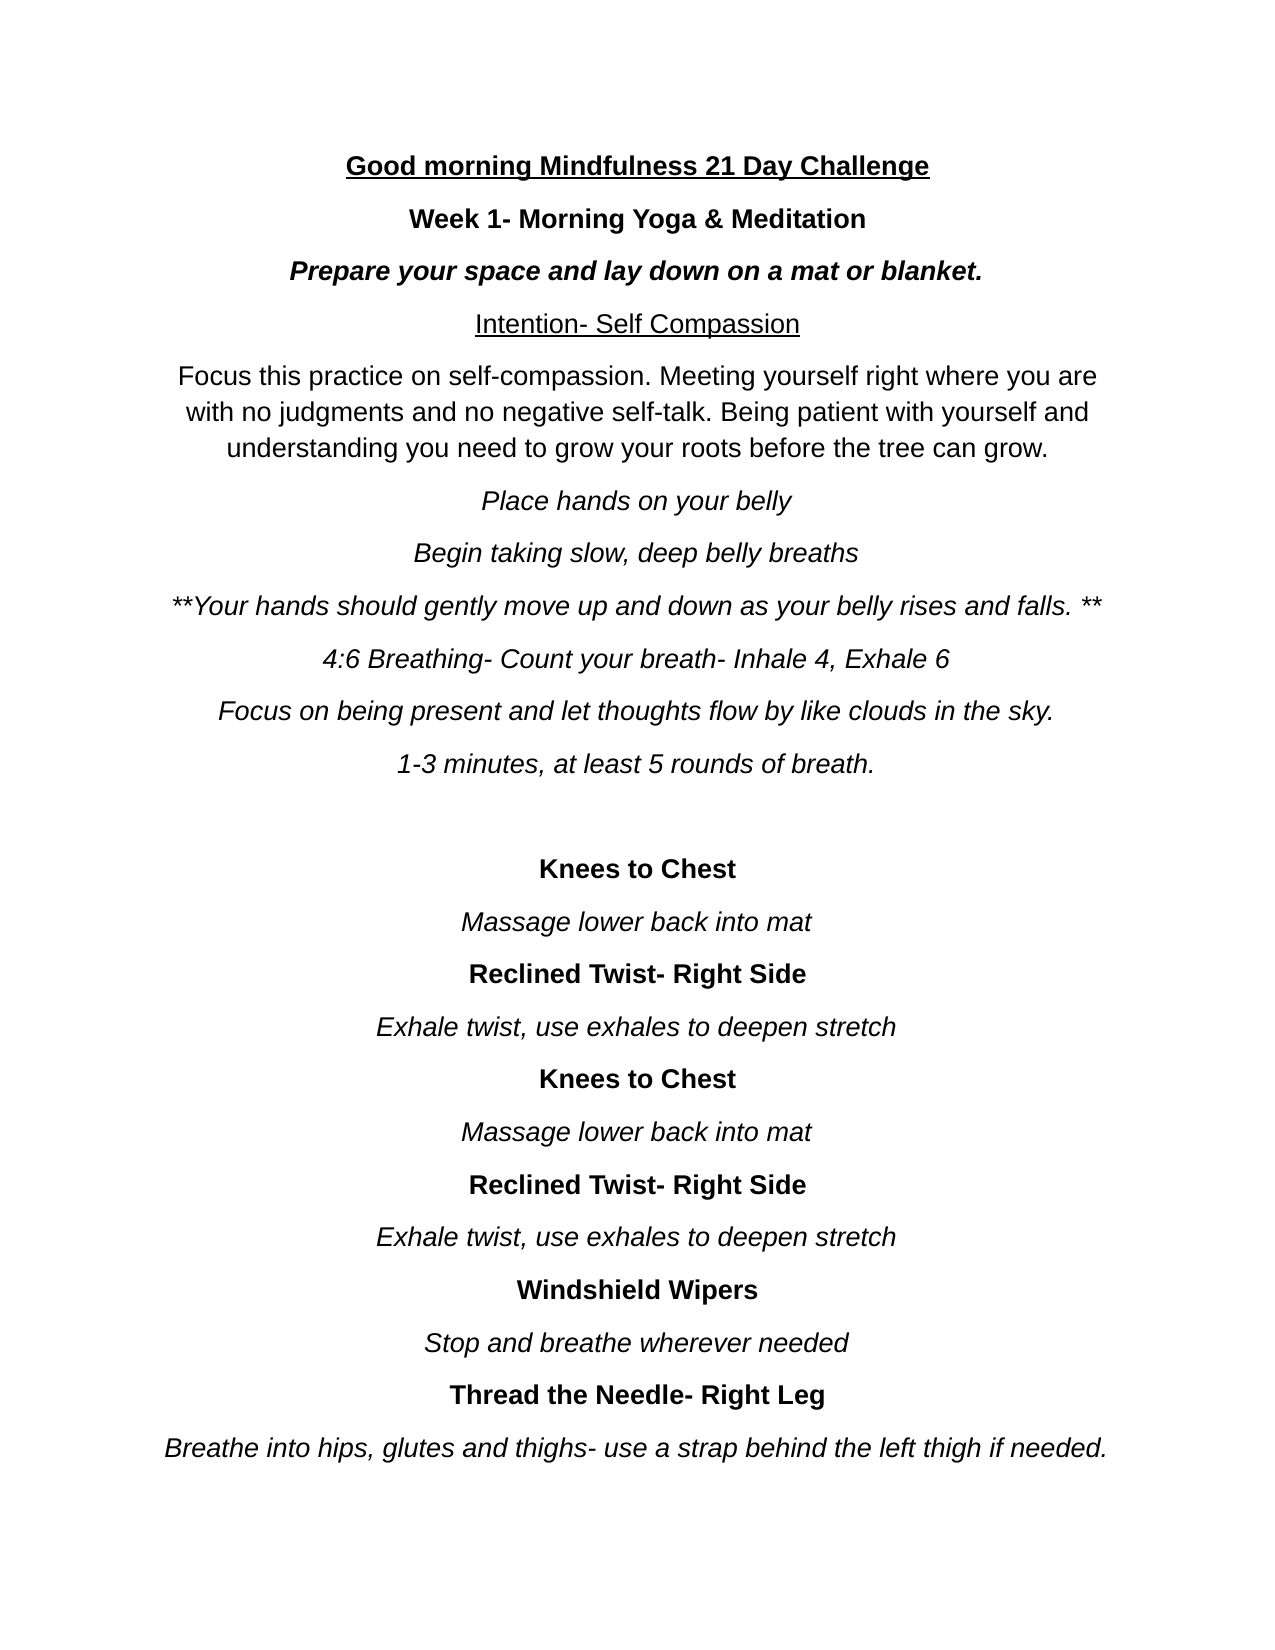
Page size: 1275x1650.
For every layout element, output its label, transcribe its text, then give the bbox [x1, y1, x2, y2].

text Reclined Twist- Right Side [150, 958, 1125, 989]
text Week 1- Morning Yoga & Meditation [150, 203, 1125, 234]
text Windshield Wipers [150, 1274, 1125, 1305]
text Intention- Self Compassion [150, 308, 1125, 339]
text Focus on being present and let thoughts flow by like clouds in the sky. [150, 695, 1125, 727]
text Exhale twist, use exhales to deepen stretch [150, 1011, 1125, 1042]
text Place hands on your belly [150, 485, 1125, 516]
text Good morning Mindfulness 21 Day Challenge [150, 150, 1125, 181]
text Prepare your space and lay down on a mat or blanket. [150, 255, 1125, 286]
text Knees to Chest [150, 853, 1125, 884]
text Massage lower back into mat [150, 906, 1125, 937]
text Breathe into hips, glutes and thighs- use a strap behind the left thigh if needed. [150, 1432, 1125, 1463]
text **Your hands should gently move up and down as your belly rises and falls. ** [150, 590, 1125, 621]
text Massage lower back into mat [150, 1116, 1125, 1147]
text 4:6 Breathing- Count your breath- Inhale 4, Exhale 6 [150, 643, 1125, 674]
text Begin taking slow, deep belly breaths [150, 537, 1125, 569]
text Focus this practice on self-compassion. Meeting yourself right where you are with no judgments and no negative self-talk. Being patient with yourself and understanding you need to grow your roots before the tree can grow. [150, 360, 1125, 463]
text Reclined Twist- Right Side [150, 1169, 1125, 1200]
text Thread the Needle- Right Leg [150, 1379, 1125, 1410]
text Exhale twist, use exhales to deepen stretch [150, 1221, 1125, 1253]
text Stop and breathe wherever needed [150, 1327, 1125, 1358]
text 1-3 minutes, at least 5 rounds of breath. [150, 748, 1125, 779]
text Knees to Chest [150, 1063, 1125, 1095]
